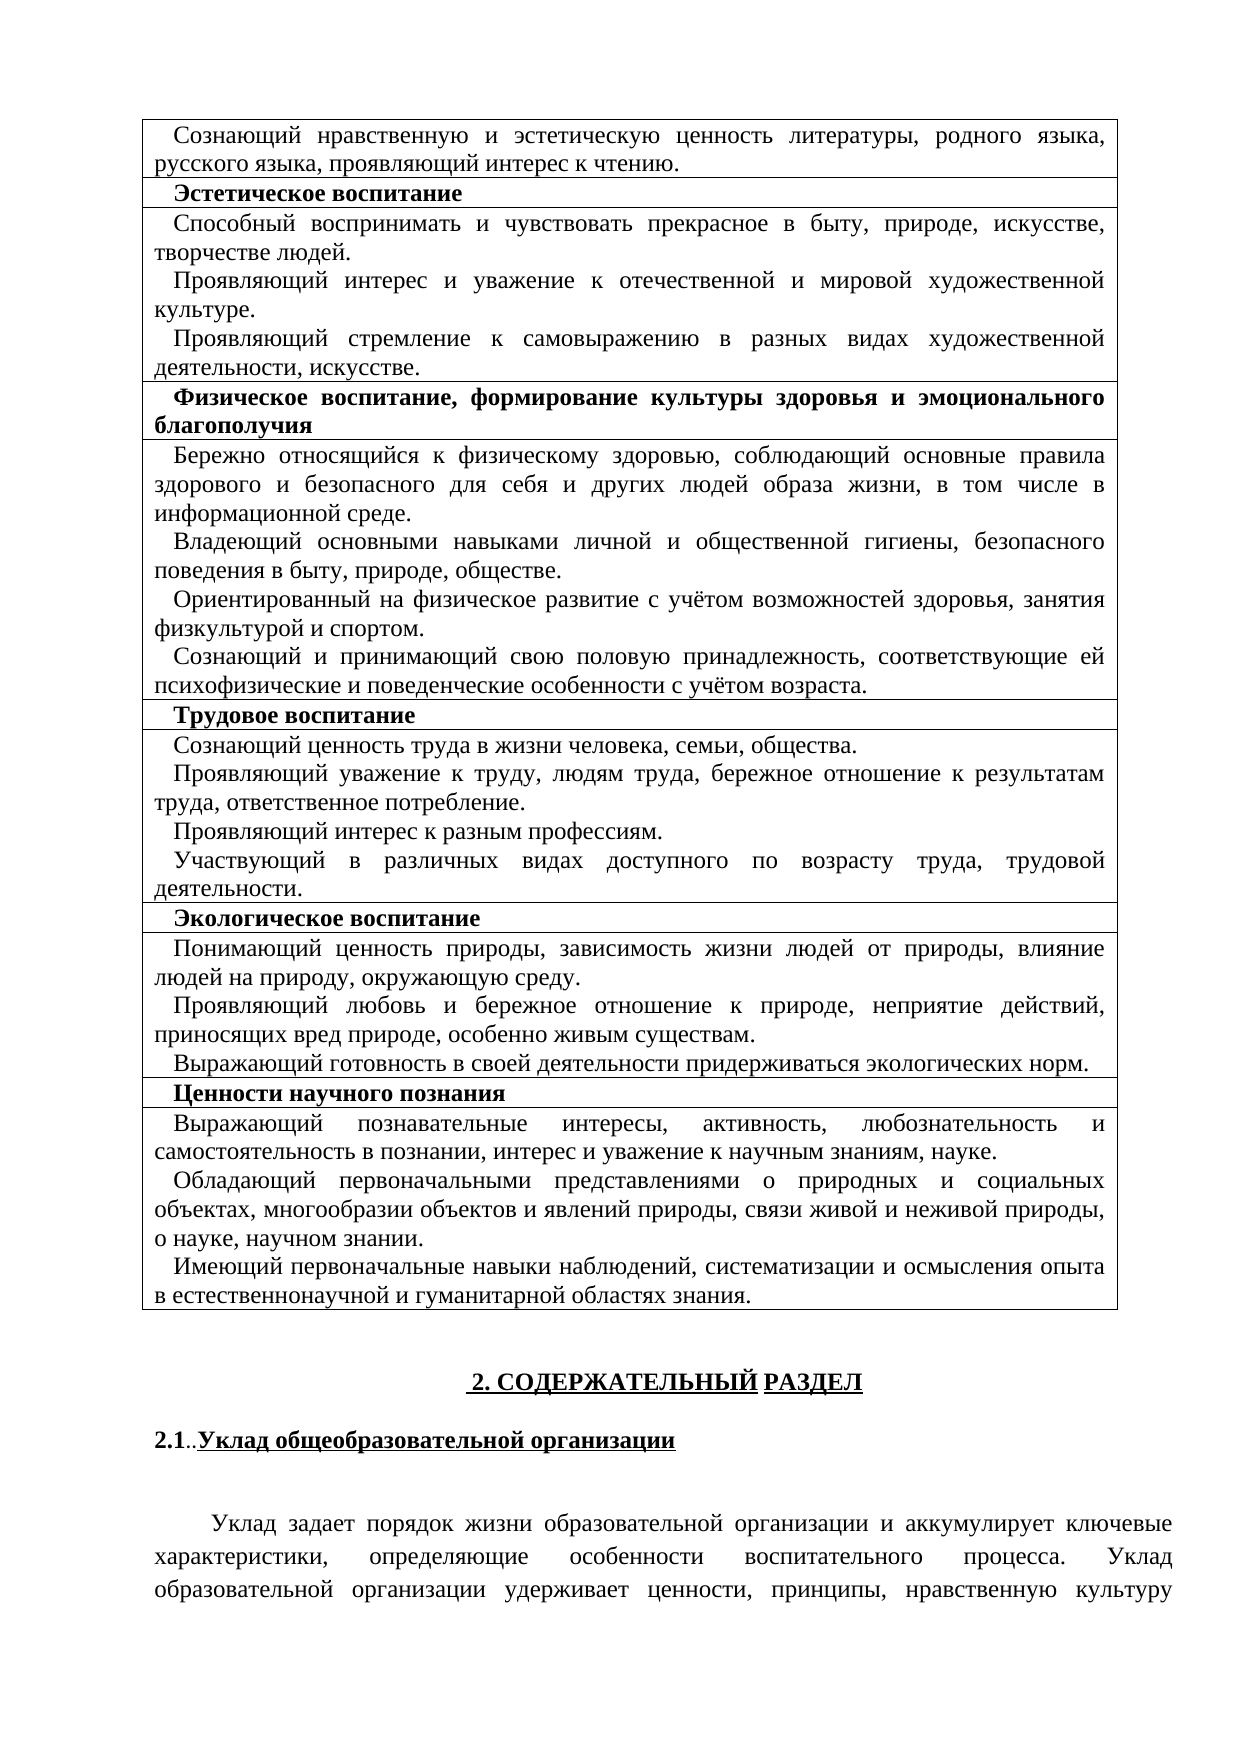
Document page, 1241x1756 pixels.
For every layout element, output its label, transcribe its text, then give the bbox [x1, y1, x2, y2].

table_cell Ценности научного познания [143, 1078, 1117, 1107]
text 2. СОДЕРЖАТЕЛЬНЫЙ РАЗДЕЛ [154, 1367, 1173, 1396]
table_cell Эстетическое воспитание [143, 178, 1117, 207]
table_cell Понимающий ценность природы, зависимость жизни людей от природы, влияние людей на природу, окружающую среду. Проявляющий любовь и бережное отношение к природе, неприятие действий, приносящих вред природе, особенно живым существам. Выражающий готовность в своей деятельности придерживаться экологических норм. [143, 933, 1117, 1077]
table_cell Выражающий познавательные интересы, активность, любознательность и самостоятельность в познании, интерес и уважение к научным знаниям, науке. Обладающий первоначальными представлениями о природных и социальных объектах, многообразии объектов и явлений природы, связи живой и неживой природы, о науке, научном знании. Имеющий первоначальные навыки наблюдений, систематизации и осмысления опыта в естественнонаучной и гуманитарной областях знания. [143, 1108, 1117, 1309]
table_cell Бережно относящийся к физическому здоровью, соблюдающий основные правила здорового и безопасного для себя и других людей образа жизни, в том числе в информационной среде. Владеющий основными навыками личной и общественной гигиены, безопасного поведения в быту, природе, обществе. Ориентированный на физическое развитие с учётом возможностей здоровья, занятия физкультурой и спортом. Сознающий и принимающий свою половую принадлежность, соответствующие ей психофизические и поведенческие особенности с учётом возраста. [143, 440, 1117, 699]
table_cell Физическое воспитание, формирование культуры здоровья и эмоционального благополучия [143, 382, 1117, 439]
table_cell Экологическое воспитание [143, 903, 1117, 932]
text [154, 1508, 1173, 1603]
text 2.1..Уклад общеобразовательной организации [154, 1425, 1173, 1454]
table_cell Сознающий ценность труда в жизни человека, семьи, общества. Проявляющий уважение к труду, людям труда, бережное отношение к результатам труда, ответственное потребление. Проявляющий интерес к разным профессиям. Участвующий в различных видах доступного по возрасту труда, трудовой деятельности. [143, 730, 1117, 902]
table_cell Трудовое воспитание [143, 700, 1117, 729]
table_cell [143, 120, 1117, 177]
table_cell Способный воспринимать и чувствовать прекрасное в быту, природе, искусстве, творчестве людей. Проявляющий интерес и уважение к отечественной и мировой художественной культуре. Проявляющий стремление к самовыражению в разных видах художественной деятельности, искусстве. [143, 208, 1117, 381]
